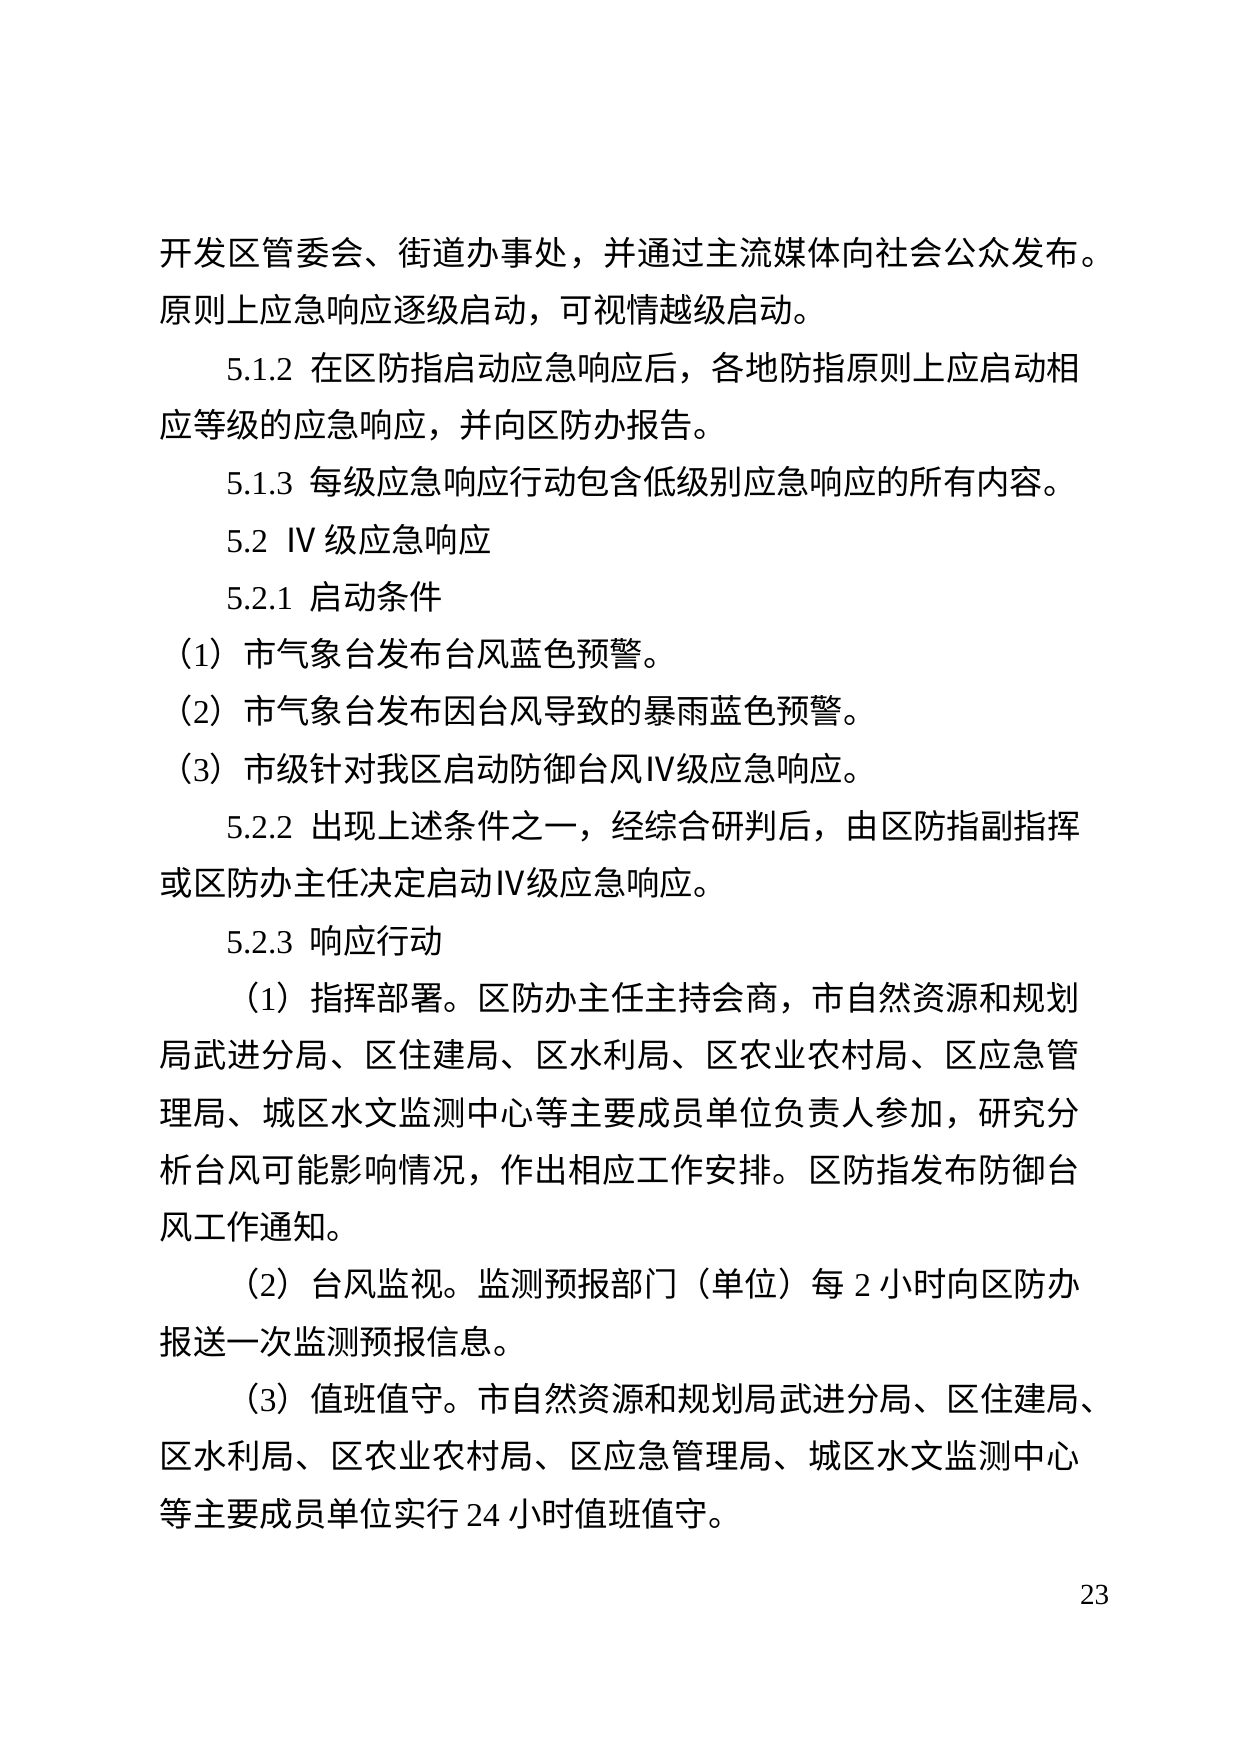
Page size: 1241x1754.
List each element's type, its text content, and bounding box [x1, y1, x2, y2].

text 5.2.3 响应行动 [159, 907, 1081, 964]
list 5.2.1 启动条件 [159, 563, 1081, 621]
text 5.1.3 每级应急响应行动包含低级别应急响应的所有内容。 [159, 449, 1081, 506]
text （1）指挥部署。区防办主任主持会商，市自然资源和规划局武进分局、区住建局、区水利局、区农业农村局、区应急管理局、城区水文监测中心等主要成员单位负责人参加，研究分析台风可能影响情况，作出相应工作安排。区防指发布防御台风工作通知。 [159, 964, 1081, 1251]
text 5.2.2 出现上述条件之一，经综合研判后，由区防指副指挥或区防办主任决定启动Ⅳ级应急响应。 [159, 793, 1081, 907]
list （2）市气象台发布因台风导致的暴雨蓝色预警。 [159, 678, 1081, 735]
list （1）市气象台发布台风蓝色预警。 [159, 621, 1081, 678]
list （3）市级针对我区启动防御台风Ⅳ级应急响应。 [159, 735, 1081, 793]
text 5.1.2 在区防指启动应急响应后，各地防指原则上应启动相应等级的应急响应，并向区防办报告。 [159, 334, 1081, 449]
subtitle 5.2 Ⅳ级应急响应 [159, 506, 1081, 563]
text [159, 220, 1081, 334]
text （3）值班值守。市自然资源和规划局武进分局、区住建局、区水利局、区农业农村局、区应急管理局、城区水文监测中心等主要成员单位实行24 小时值班值守。 [159, 1366, 1081, 1537]
text （2）台风监视。监测预报部门（单位）每 2 小时向区防办报送一次监测预报信息。 [159, 1251, 1081, 1366]
